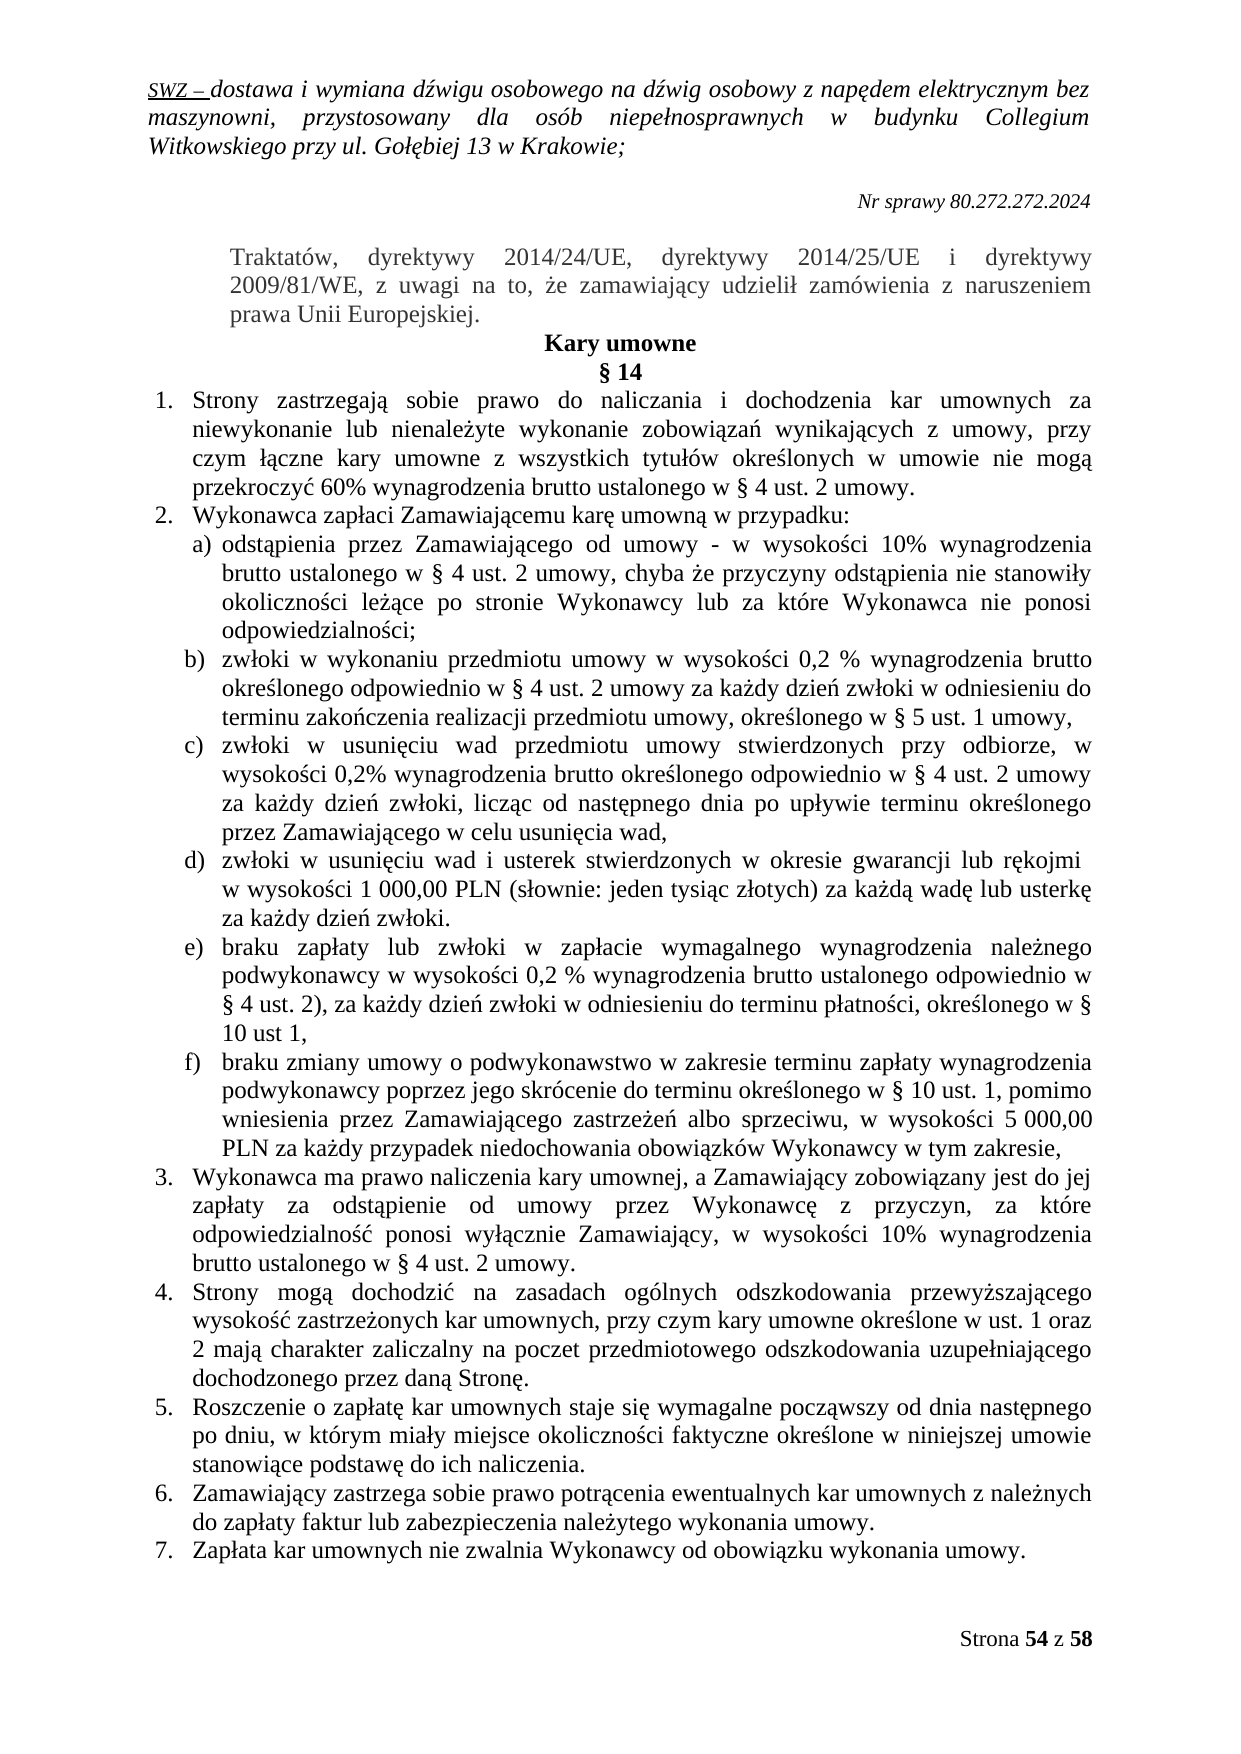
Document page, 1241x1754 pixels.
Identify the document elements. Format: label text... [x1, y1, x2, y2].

list Wykonawca ma prawo naliczenia kary umownej, a Zamawiający zobowiązany jest do jej zapłaty za odstąpienie od umowy przez Wykonawcę z przyczyn, za które odpowiedzialność ponosi wyłącznie Zamawiający, w wysokości 10% wynagrodzenia brutto ustalonego w § 4 ust. 2 umowy. [154, 1162, 1092, 1277]
list zwłoki w wykonaniu przedmiotu umowy w wysokości 0,2 % wynagrodzenia brutto określonego odpowiednio w § 4 ust. 2 umowy za każdy dzień zwłoki w odniesieniu do terminu zakończenia realizacji przedmiotu umowy, określonego w § 5 ust. 1 umowy, [184, 644, 1092, 730]
list Strony mogą dochodzić na zasadach ogólnych odszkodowania przewyższającego wysokość zastrzeżonych kar umownych, przy czym kary umowne określone w ust. 1 oraz 2 mają charakter zaliczalny na poczet przedmiotowego odszkodowania uzupełniającego dochodzonego przez daną Stronę. [154, 1277, 1092, 1392]
list Strony zastrzegają sobie prawo do naliczania i dochodzenia kar umownych za niewykonanie lub nienależyte wykonanie zobowiązań wynikających z umowy, przy czym łączne kary umowne z wszystkich tytułów określonych w umowie nie mogą przekroczyć 60% wynagrodzenia brutto ustalonego w § 4 ust. 2 umowy. [154, 385, 1092, 500]
list Zamawiający zastrzega sobie prawo potrącenia ewentualnych kar umownych z należnych do zapłaty faktur lub zabezpieczenia należytego wykonania umowy. [154, 1478, 1092, 1535]
list zwłoki w usunięciu wad i usterek stwierdzonych w okresie gwarancji lub rękojmi w wysokości 1 000,00 PLN (słownie: jeden tysiąc złotych) za każdą wadę lub usterkę za każdy dzień zwłoki. [184, 845, 1092, 932]
list zwłoki w usunięciu wad przedmiotu umowy stwierdzonych przy odbiorze, w wysokości 0,2% wynagrodzenia brutto określonego odpowiednio w § 4 ust. 2 umowy za każdy dzień zwłoki, licząc od następnego dnia po upływie terminu określonego przez Zamawiającego w celu usunięcia wad, [184, 730, 1092, 845]
list odstąpienia przez Zamawiającego od umowy - w wysokości 10% wynagrodzenia brutto ustalonego w § 4 ust. 2 umowy, chyba że przyczyny odstąpienia nie stanowiły okoliczności leżące po stronie Wykonawcy lub za które Wykonawca nie ponosi odpowiedzialności; [192, 529, 1092, 644]
list Zapłata kar umownych nie zwalnia Wykonawcy od obowiązku wykonania umowy. [154, 1535, 1092, 1564]
list Roszczenie o zapłatę kar umownych staje się wymagalne począwszy od dnia następnego po dniu, w którym miały miejsce okoliczności faktyczne określone w niniejszej umowie stanowiące podstawę do ich naliczenia. [154, 1392, 1092, 1478]
text Kary umowne [148, 328, 1092, 357]
list braku zmiany umowy o podwykonawstwo w zakresie terminu zapłaty wynagrodzenia podwykonawcy poprzez jego skrócenie do terminu określonego w § 10 ust. 1, pomimo wniesienia przez Zamawiającego zastrzeżeń albo sprzeciwu, w wysokości 5 000,00 PLN za każdy przypadek niedochowania obowiązków Wykonawcy w tym zakresie, [184, 1047, 1092, 1162]
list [192, 242, 1092, 328]
text § 14 [148, 357, 1092, 385]
list Wykonawca zapłaci Zamawiającemu karę umowną w przypadku: [154, 500, 1092, 529]
list braku zapłaty lub zwłoki w zapłacie wymagalnego wynagrodzenia należnego podwykonawcy w wysokości 0,2 % wynagrodzenia brutto ustalonego odpowiednio w § 4 ust. 2), za każdy dzień zwłoki w odniesieniu do terminu płatności, określonego w § 10 ust 1, [184, 932, 1092, 1047]
